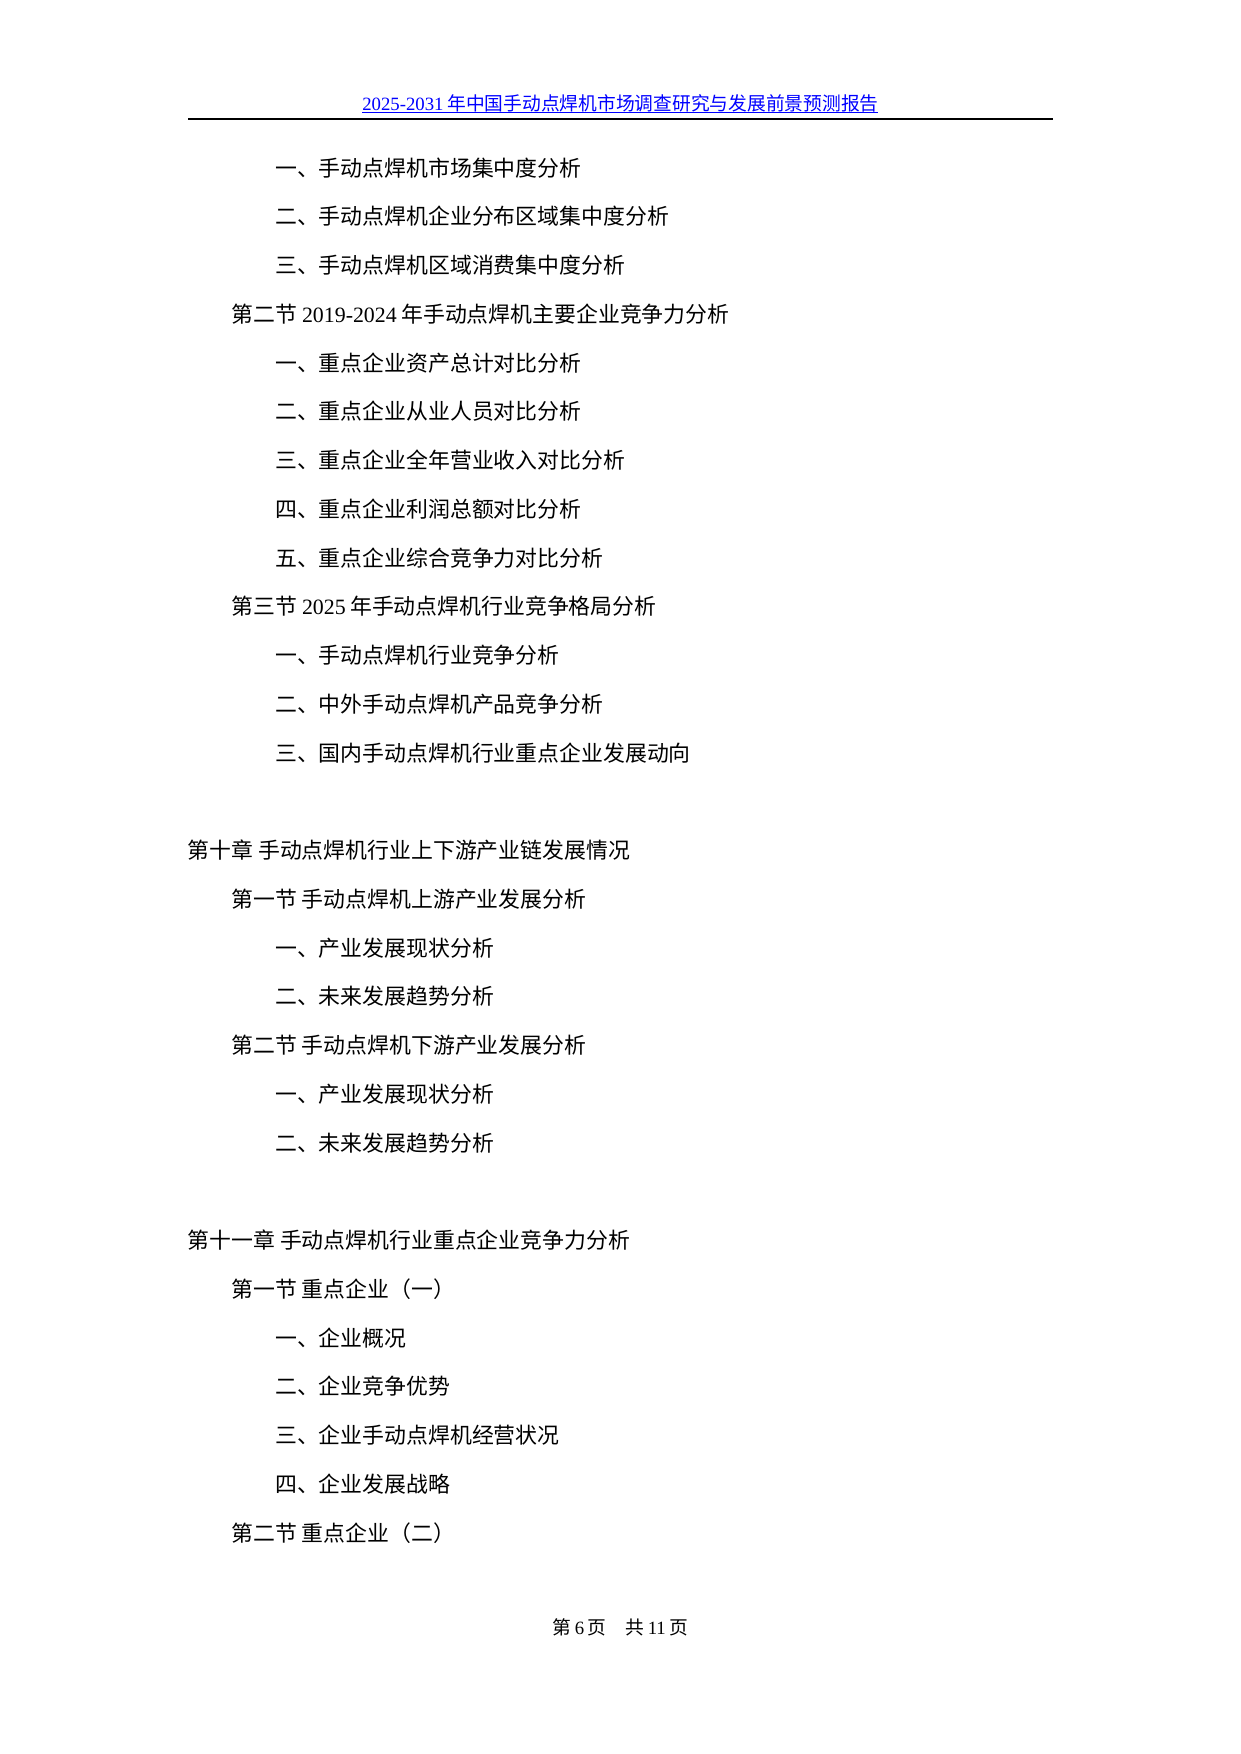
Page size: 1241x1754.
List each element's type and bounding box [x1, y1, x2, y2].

text [187, 150, 1053, 1548]
